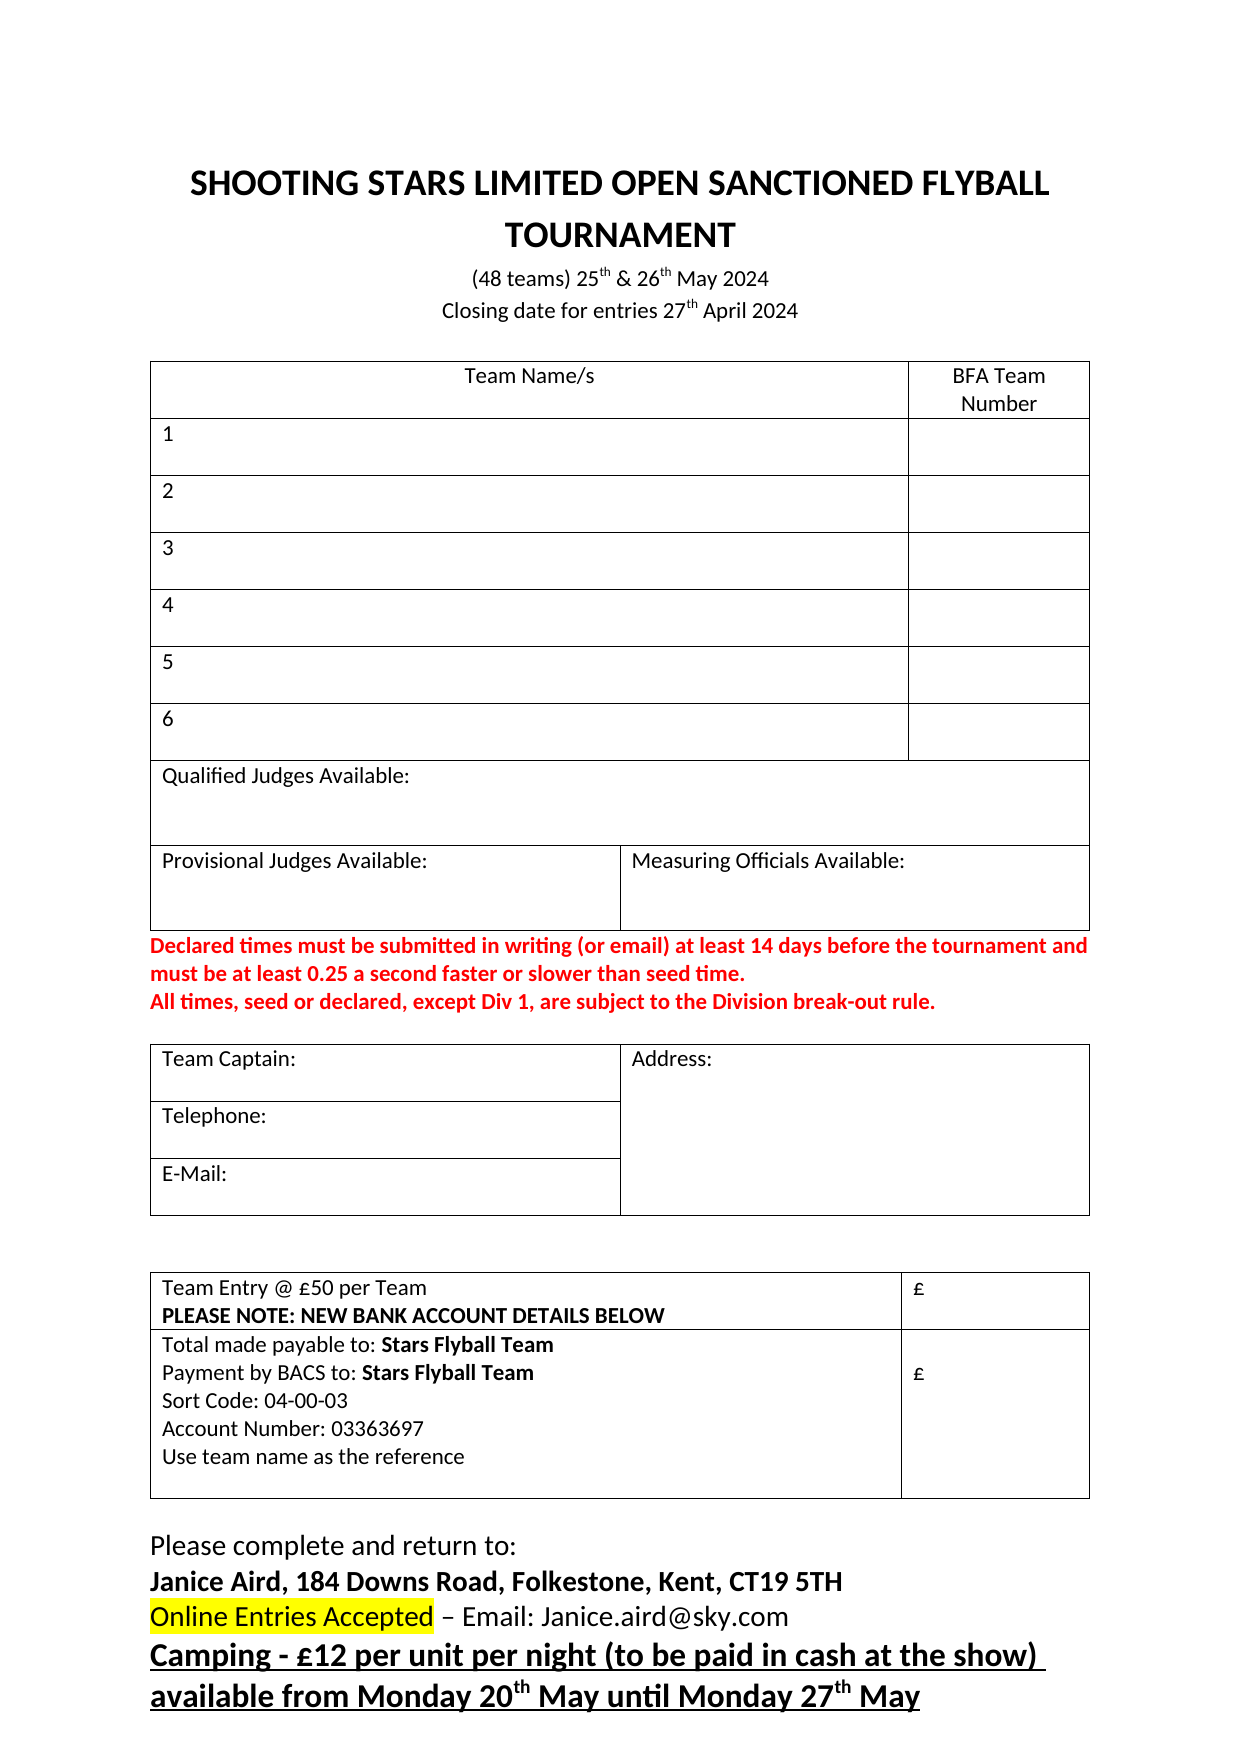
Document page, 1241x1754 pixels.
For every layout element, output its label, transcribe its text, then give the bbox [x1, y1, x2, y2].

table_cell E-Mail: [151, 1159, 620, 1215]
table_cell Total made payable to: Stars Flyball Team Payment by BACS to: Stars Flyball Team Sort Code: 04-00-03 Account Number: 03363697 Use team name as the reference [151, 1330, 901, 1498]
table_header Team Captain: [151, 1045, 620, 1101]
table_cell Qualified Judges Available: [151, 761, 1089, 845]
table_cell £ [902, 1330, 1089, 1498]
table_cell 2 [151, 476, 908, 532]
text Online Entries Accepted – Email: Janice.aird@sky.com [434, 1598, 1090, 1634]
table_cell 6 [151, 704, 908, 760]
table_header Team Entry @ £50 per Team PLEASE NOTE: NEW BANK ACCOUNT DETAILS BELOW [151, 1273, 901, 1329]
table_cell 3 [151, 533, 908, 589]
table_cell [909, 476, 1089, 532]
text Please complete and return to: [150, 1527, 1090, 1563]
text All times, seed or declared, except Div 1, are subject to the Division break-out rule. [150, 987, 1090, 1043]
table_header £ [902, 1273, 1089, 1329]
text (48 teams) 25th & 26th May 2024 [150, 264, 1090, 292]
text Camping - £12 per unit per night (to be paid in cash at the show) available from Monday 20th May until Monday 27th May [150, 1634, 1090, 1715]
table_cell [909, 704, 1089, 760]
table_cell Provisional Judges Available: [151, 846, 620, 930]
table_cell 1 [151, 419, 908, 475]
text Declared times must be submitted in writing (or email) at least 14 days before the tournament and must be at least 0.25 a second faster or slower than seed time. [150, 931, 1090, 987]
text SHOOTING STARS LIMITED OPEN SANCTIONED FLYBALL TOURNAMENT [150, 158, 1090, 257]
table_cell 5 [151, 647, 908, 703]
table_header Address: [621, 1045, 1089, 1215]
table_cell Measuring Officials Available: [621, 846, 1089, 930]
table_cell [909, 533, 1089, 589]
table_cell [909, 419, 1089, 475]
table_header BFA Team Number [909, 362, 1089, 418]
table_cell 4 [151, 590, 908, 646]
text Closing date for entries 27th April 2024 [150, 296, 1090, 356]
text Janice Aird, 184 Downs Road, Folkestone, Kent, CT19 5TH [150, 1563, 1090, 1598]
table_header Team Name/s [151, 362, 908, 418]
table_cell Telephone: [151, 1102, 620, 1158]
table_cell [909, 590, 1089, 646]
table_cell [909, 647, 1089, 703]
